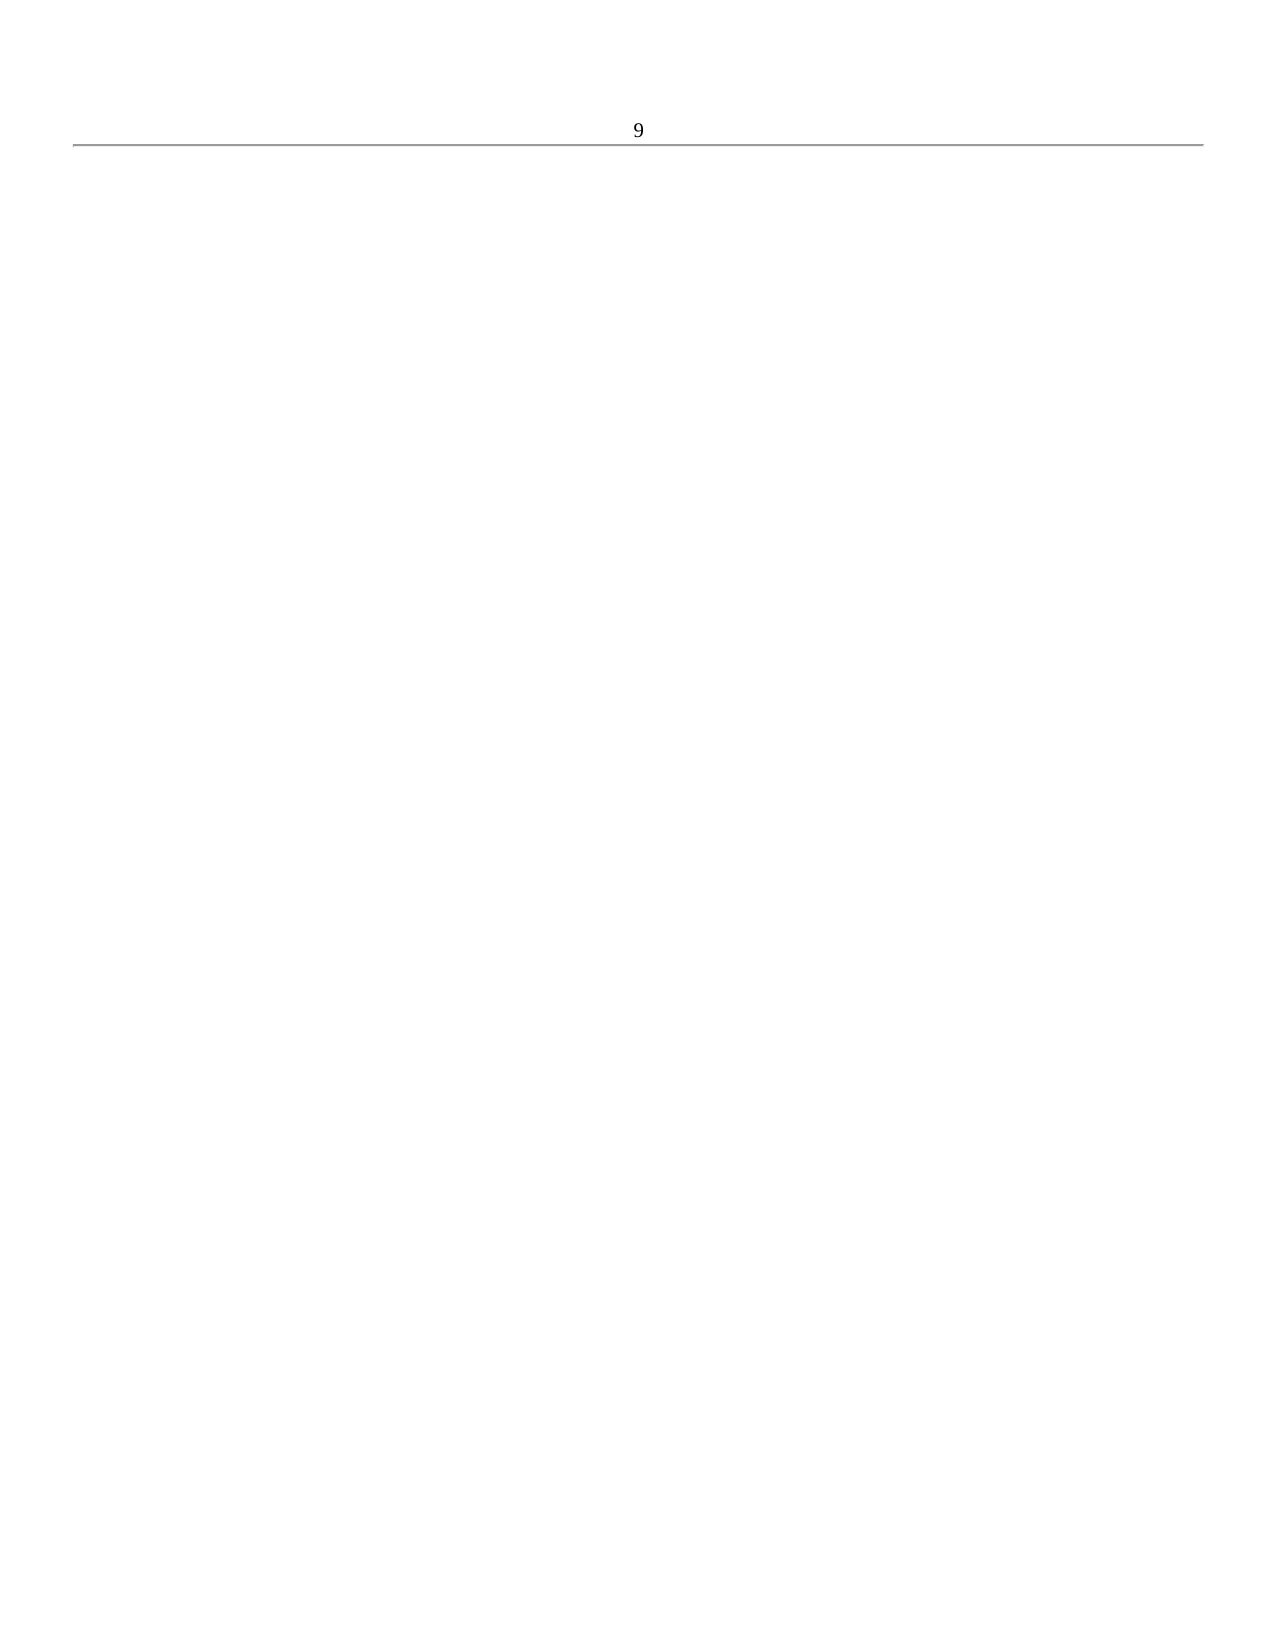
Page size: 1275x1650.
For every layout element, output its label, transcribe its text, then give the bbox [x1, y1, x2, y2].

text 9 [633, 118, 1200, 142]
